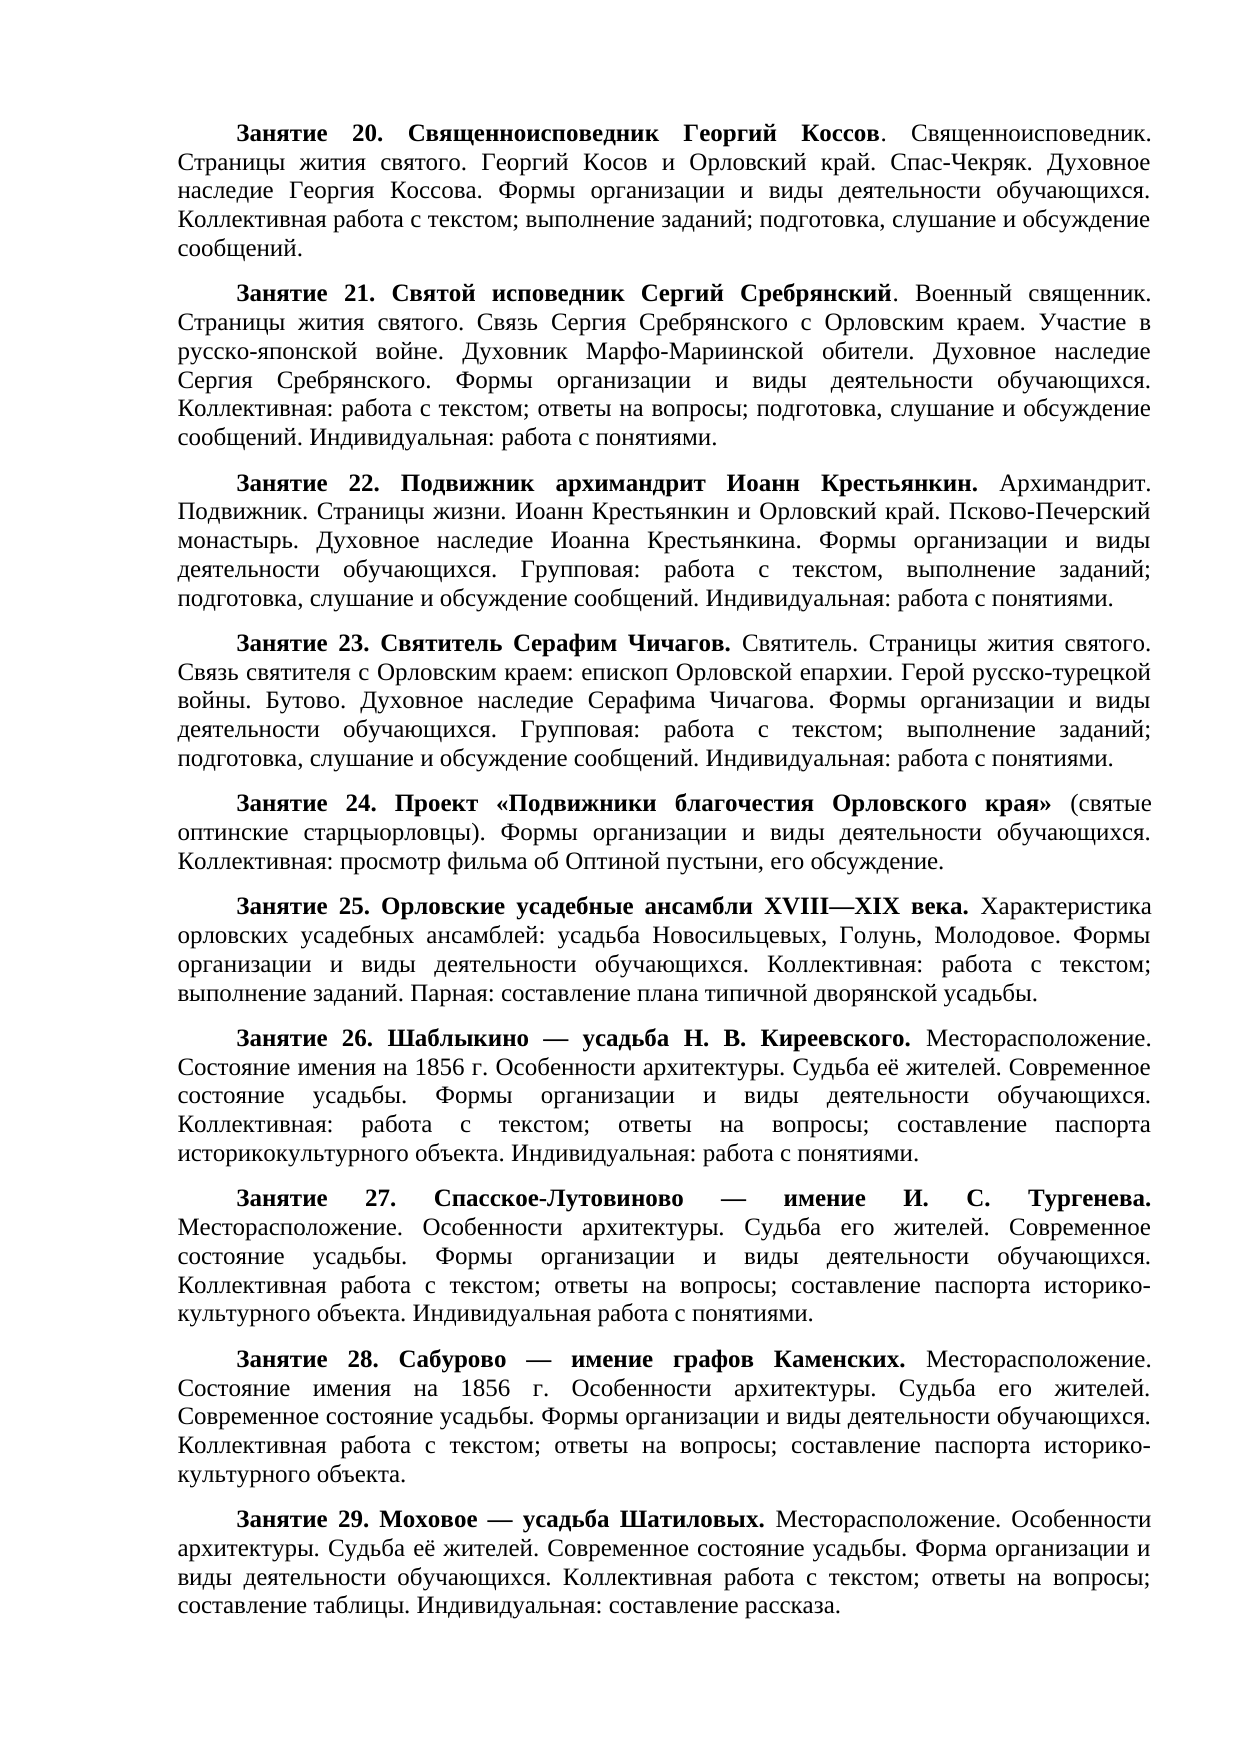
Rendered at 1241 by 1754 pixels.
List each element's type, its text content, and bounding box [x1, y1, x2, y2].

text Занятие 28. Сабурово — имение графов Каменских. Месторасположение. Состояние имения на 1856 г. Особенности архитектуры. Судьба его жителей. Современное состояние усадьбы. Формы организации и виды деятельности обучающихся. Коллективная работа с текстом; ответы на вопросы; составление паспорта историко-культурного объекта. [177, 1344, 1152, 1488]
text Занятие 25. Орловские усадебные ансамбли XVIII—XIX века. Характеристика орловских усадебных ансамблей: усадьба Новосильцевых, Голунь, Молодовое. Формы организации и виды деятельности обучающихся. Коллективная: работа с текстом; выполнение заданий. Парная: составление плана типичной дворянской усадьбы. [177, 891, 1152, 1006]
text Занятие 29. Моховое — усадьба Шатиловых. Месторасположение. Особенности архитектуры. Судьба её жителей. Современное состояние усадьбы. Форма организации и виды деятельности обучающихся. Коллективная работа с текстом; ответы на вопросы; составление таблицы. Индивидуальная: составление рассказа. [177, 1504, 1152, 1619]
text Занятие 21. Святой исповедник Сергий Сребрянский. Военный священник. Страницы жития святого. Связь Сергия Сребрянского с Орловским краем. Участие в русско-японской войне. Духовник Марфо-Мариинской обители. Духовное наследие Сергия Сребрянского. Формы организации и виды деятельности обучающихся. Коллективная: работа с текстом; ответы на вопросы; подготовка, слушание и обсуждение сообщений. Индивидуальная: работа с понятиями. [177, 278, 1152, 451]
text Занятие 24. Проект «Подвижники благочестия Орловского края» (святые оптинские старцыорловцы). Формы организации и виды деятельности обучающихся. Коллективная: просмотр фильма об Оптиной пустыни, его обсуждение. [177, 788, 1152, 875]
text Занятие 20. Священноисповедник Георгий Коссов. Священноисповедник. Страницы жития святого. Георгий Косов и Орловский край. Спас-Чекряк. Духовное наследие Георгия Коссова. Формы организации и виды деятельности обучающихся. Коллективная работа с текстом; выполнение заданий; подготовка, слушание и обсуждение сообщений. [177, 118, 1152, 262]
text Занятие 27. Спасское-Лутовиново — имение И. С. Тургенева. Месторасположение. Особенности архитектуры. Судьба его жителей. Современное состояние усадьбы. Формы организации и виды деятельности обучающихся. Коллективная работа с текстом; ответы на вопросы; составление паспорта историко-культурного объекта. Индивидуальная работа с понятиями. [177, 1183, 1152, 1327]
text Занятие 22. Подвижник архимандрит Иоанн Крестьянкин. Архимандрит. Подвижник. Страницы жизни. Иоанн Крестьянкин и Орловский край. Псково-Печерский монастырь. Духовное наследие Иоанна Крестьянкина. Формы организации и виды деятельности обучающихся. Групповая: работа с текстом, выполнение заданий; подготовка, слушание и обсуждение сообщений. Индивидуальная: работа с понятиями. [177, 468, 1152, 611]
text Занятие 26. Шаблыкино — усадьба Н. В. Киреевского. Месторасположение. Состояние имения на 1856 г. Особенности архитектуры. Судьба её жителей. Современное состояние усадьбы. Формы организации и виды деятельности обучающихся. Коллективная: работа с текстом; ответы на вопросы; составление паспорта историкокультурного объекта. Индивидуальная: работа с понятиями. [177, 1023, 1152, 1167]
text Занятие 23. Святитель Серафим Чичагов. Святитель. Страницы жития святого. Связь святителя с Орловским краем: епископ Орловской епархии. Герой русско-турецкой войны. Бутово. Духовное наследие Серафима Чичагова. Формы организации и виды деятельности обучающихся. Групповая: работа с текстом; выполнение заданий; подготовка, слушание и обсуждение сообщений. Индивидуальная: работа с понятиями. [177, 628, 1152, 772]
